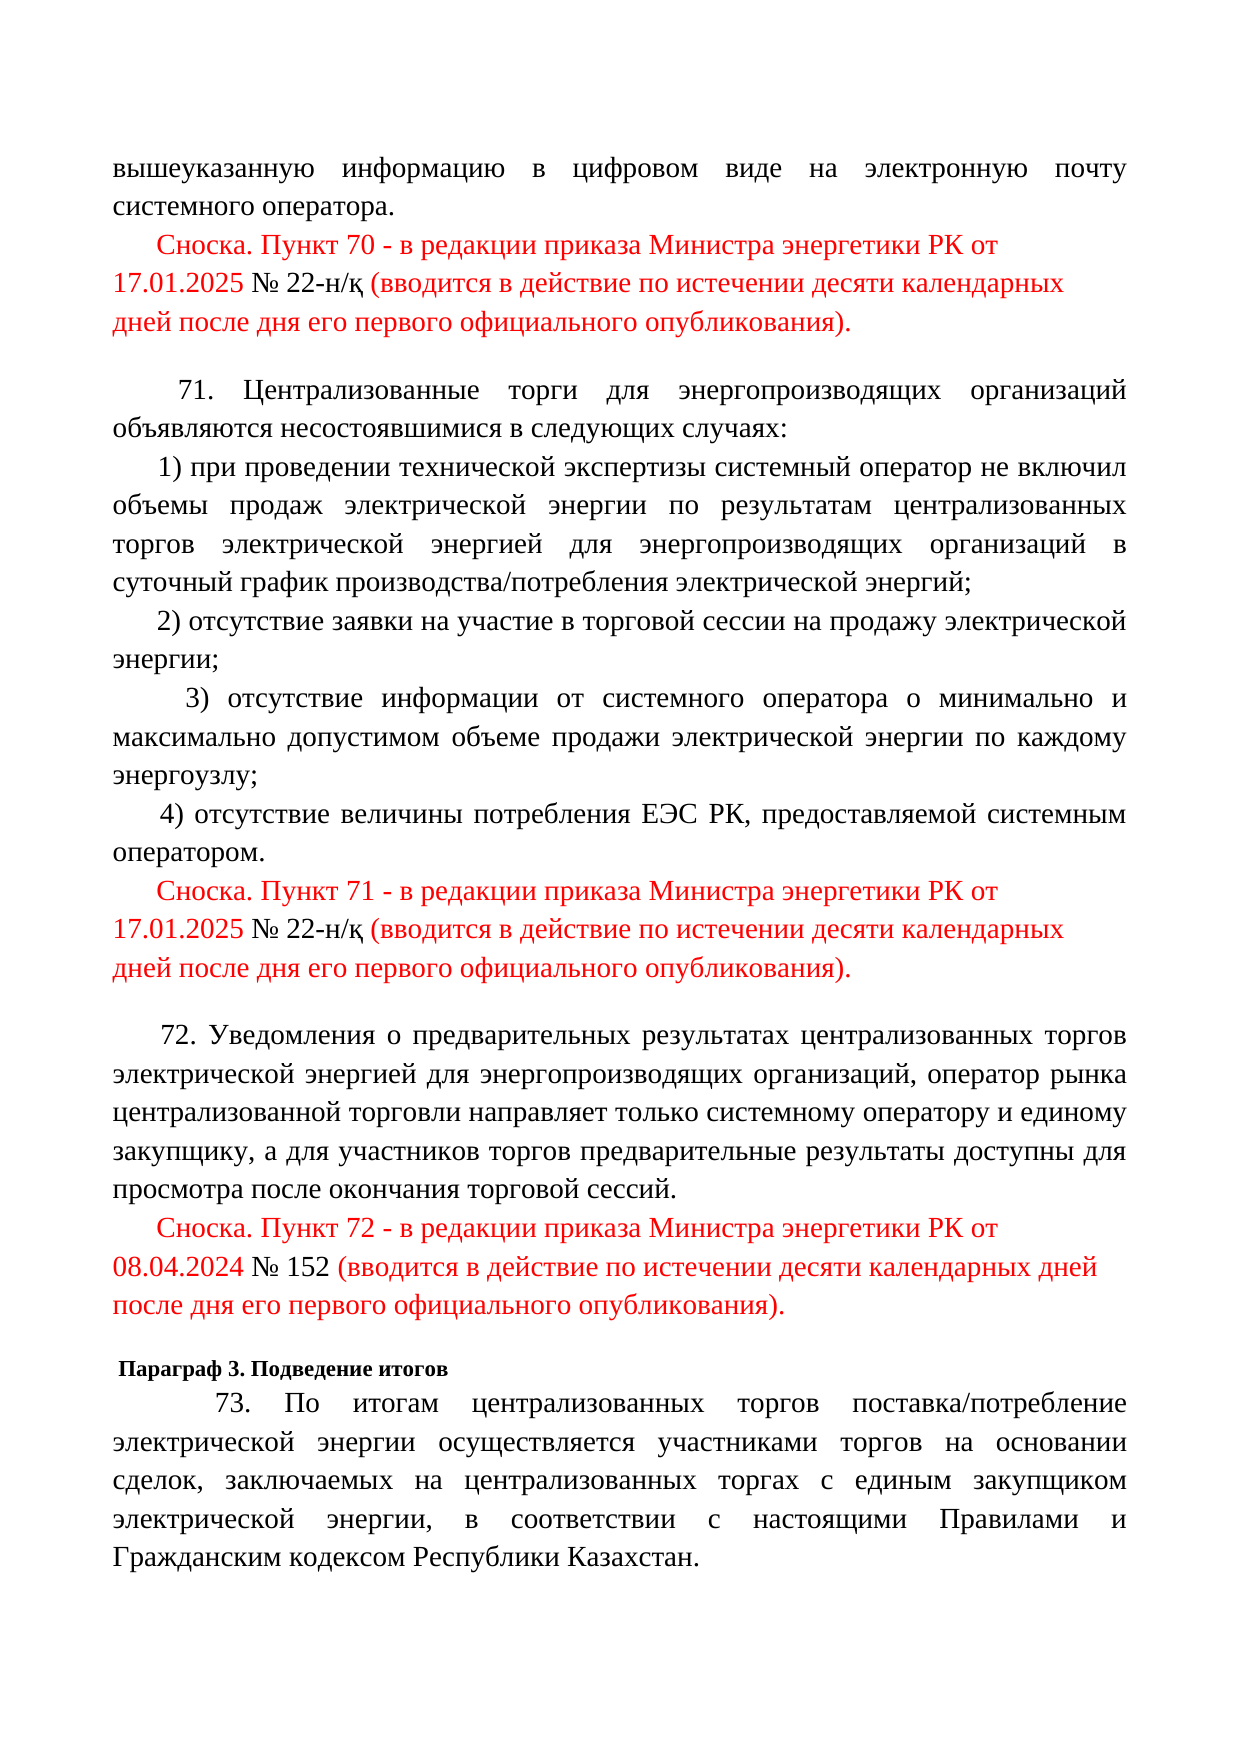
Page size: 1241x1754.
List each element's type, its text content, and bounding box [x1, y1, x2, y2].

text 1) при проведении технической экспертизы системный оператор не включил объемы продаж электрической энергии по результатам централизованных торгов электрической энергией для энергопроизводящих организаций в суточный график производства/потребления электрической энергий; [112, 449, 1128, 598]
text 3) отсутствие информации от системного оператора о минимально и максимально допустимом объеме продажи электрической энергии по каждому энергоузлу; [112, 680, 1128, 791]
text Сноска. Пункт 70 - в редакции приказа Министра энергетики РК от 17.01.2025 № 22-н/қ (вводится в действие по истечении десяти календарных дней после дня его первого официального опубликования). [112, 227, 1128, 368]
text 2) отсутствие заявки на участие в торговой сессии на продажу электрической энергии; [112, 603, 1128, 675]
text 72. Уведомления о предварительных результатах централизованных торгов электрической энергией для энергопроизводящих организаций, оператор рынка централизованной торговли направляет только системному оператору и единому закупщику, а для участников торгов предварительные результаты доступны для просмотра после окончания торговой сессий. [112, 1017, 1128, 1205]
text 4) отсутствие величины потребления ЕЭС РК, предоставляемой системным оператором. [112, 796, 1128, 868]
text Сноска. Пункт 71 - в редакции приказа Министра энергетики РК от 17.01.2025 № 22-н/қ (вводится в действие по истечении десяти календарных дней после дня его первого официального опубликования). [112, 873, 1128, 1014]
text Параграф 3. Подведение итогов [112, 1355, 1128, 1381]
text 73. По итогам централизованных торгов поставка/потребление электрической энергии осуществляется участниками торгов на основании сделок, заключаемых на централизованных торгах с единым закупщиком электрической энергии, в соответствии с настоящими Правилами и Гражданским кодексом Республики Казахстан. [112, 1385, 1128, 1573]
text Сноска. Пункт 72 - в редакции приказа Министра энергетики РК от 08.04.2024 № 152 (вводится в действие по истечении десяти календарных дней после дня его первого официального опубликования). [112, 1210, 1128, 1351]
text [112, 150, 1128, 222]
text 71. Централизованные торги для энергопроизводящих организаций объявляются несостоявшимися в следующих случаях: [112, 372, 1128, 444]
